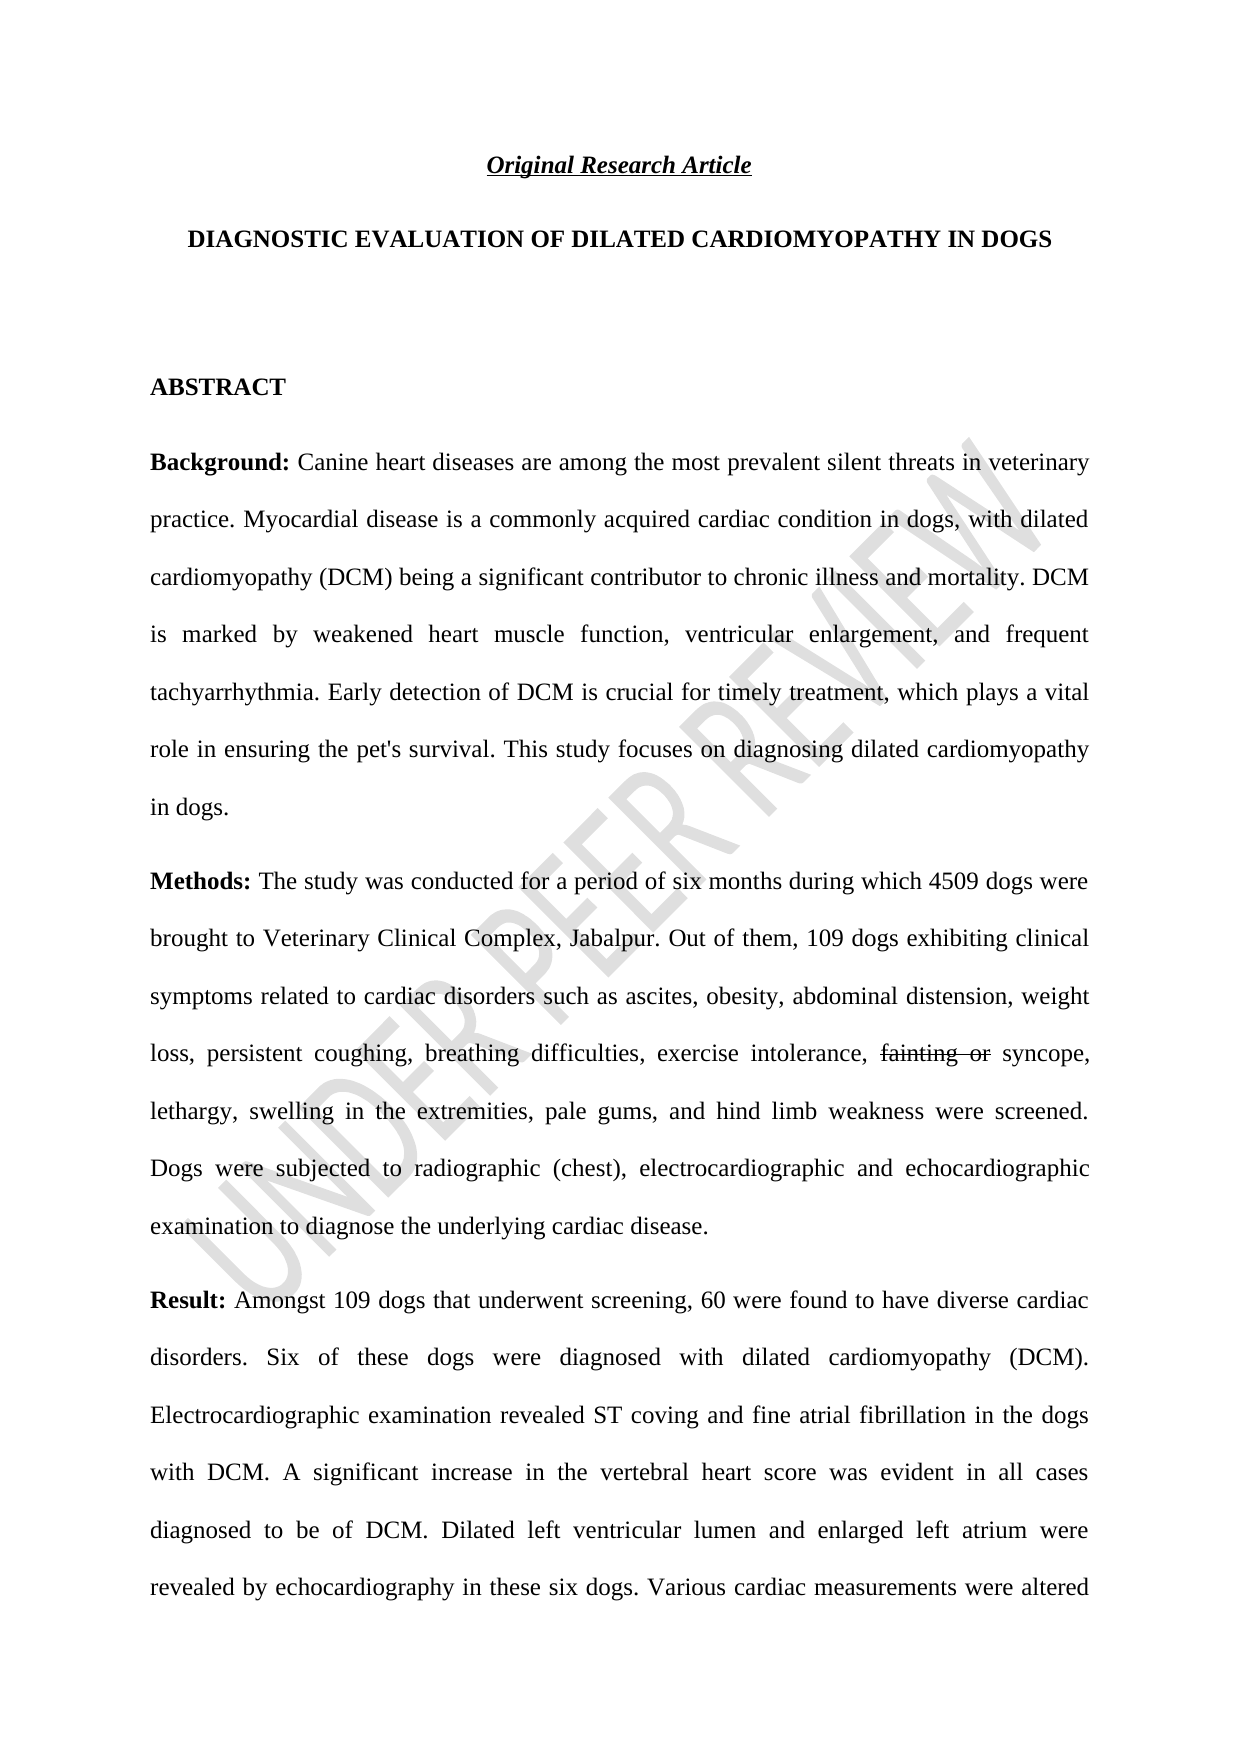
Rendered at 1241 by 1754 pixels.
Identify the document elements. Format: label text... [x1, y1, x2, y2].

text Original Research Article [150, 150, 1090, 179]
text DIAGNOSTIC EVALUATION OF DILATED CARDIOMYOPATHY IN DOGS [150, 224, 1090, 253]
text Background: Canine heart diseases are among the most prevalent silent threats in veterinary practice. Myocardial disease is a commonly acquired cardiac condition in dogs, with dilated cardiomyopathy (DCM) being a significant contributor to chronic illness and mortality. DCM is marked by weakened heart muscle function, ventricular enlargement, and frequent tachyarrhythmia. Early detection of DCM is crucial for timely treatment, which plays a vital role in ensuring the pet's survival. This study focuses on diagnosing dilated cardiomyopathy in dogs. [150, 447, 1090, 820]
text Methods: The study was conducted for a period of six months during which 4509 dogs were brought to Veterinary Clinical Complex, Jabalpur. Out of them, 109 dogs exhibiting clinical symptoms related to cardiac disorders such as ascites, obesity, abdominal distension, weight loss, persistent coughing, breathing difficulties, exercise intolerance, fainting or syncope, lethargy, swelling in the extremities, pale gums, and hind limb weakness were screened. Dogs were subjected to radiographic (chest), electrocardiographic and echocardiographic examination to diagnose the underlying cardiac disease. [150, 866, 1090, 1239]
text ABSTRACT [150, 372, 1090, 401]
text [150, 1285, 1090, 1601]
